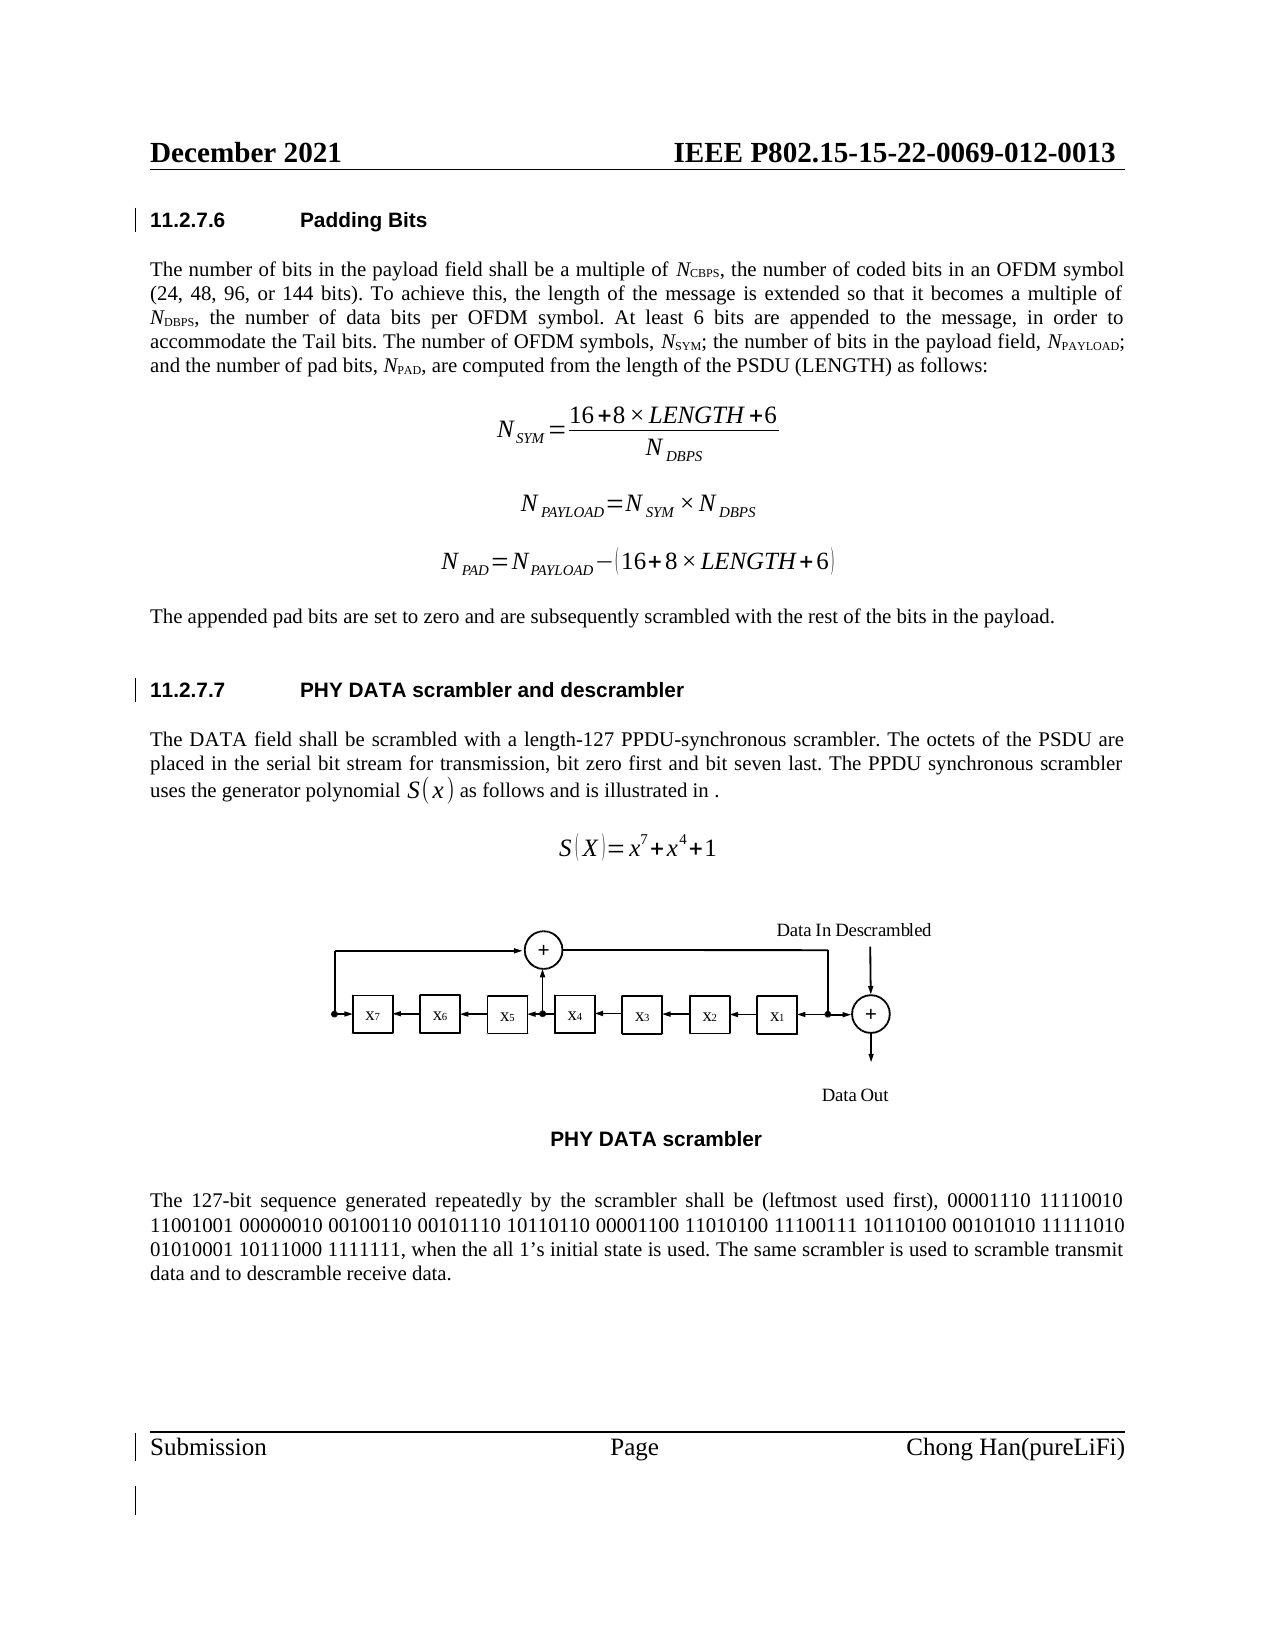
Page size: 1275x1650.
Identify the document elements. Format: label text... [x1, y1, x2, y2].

list PHY DATA scrambler and descrambler [150, 678, 1125, 702]
text The number of bits in the payload field shall be a multiple of NCBPS, the number of coded bits in an OFDM symbol (24, 48, 96, or 144 bits). To achieve this, the length of the message is extended so that it becomes a multiple of NDBPS, the number of data bits per OFDM symbol. At least 6 bits are appended to the message, in order to accommodate the Tail bits. The number of OFDM symbols, NSYM; the number of bits in the payload field, NPAYLOAD; and the number of pad bits, NPAD, are computed from the length of the PSDU (LENGTH) as follows: [150, 257, 1125, 377]
text The 127-bit sequence generated repeatedly by the scrambler shall be (leftmost used first), 00001110 11110010 11001001 00000010 00100110 00101110 10110110 00001100 11010100 11100111 10110100 00101010 11111010 01010001 10111000 1111111, when the all 1’s initial state is used. The same scrambler is used to scramble transmit data and to descramble receive data. [150, 1188, 1125, 1285]
list Padding Bits [150, 208, 1125, 232]
text The appended pad bits are set to zero and are subsequently scrambled with the rest of the bits in the payload. [150, 604, 1125, 628]
text The DATA field shall be scrambled with a length-127 PPDU-synchronous scrambler. The octets of the PSDU are placed in the serial bit stream for transmission, bit zero first and bit seven last. The PPDU synchronous scrambler uses the generator polynomial as follows and is illustrated in Figure 85. [150, 727, 1125, 805]
text PHY DATA scrambler [187, 1127, 1125, 1151]
